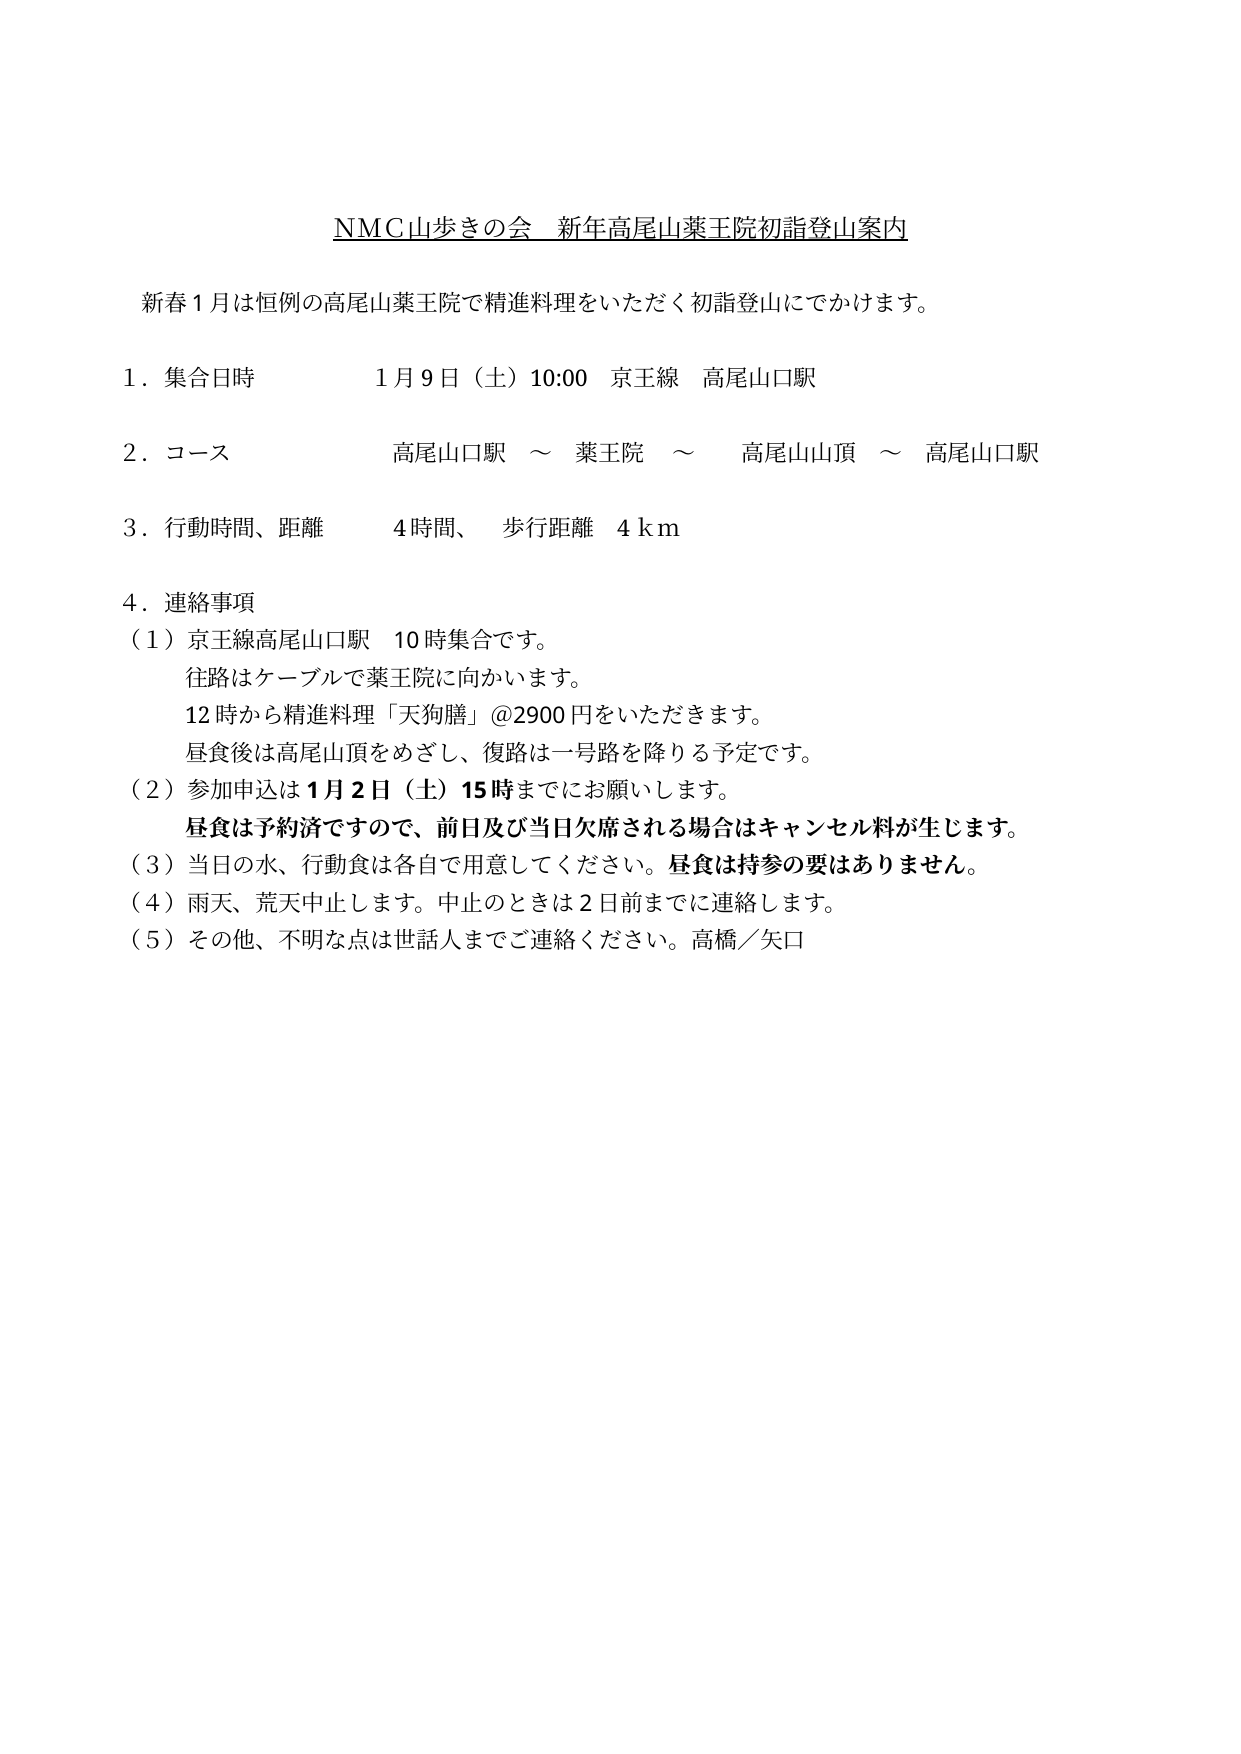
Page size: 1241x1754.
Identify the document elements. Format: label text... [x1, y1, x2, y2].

text （２）参加申込は1月2日（土）15時までにお願いします。 [118, 770, 1122, 808]
text 新春1月は恒例の高尾山薬王院で精進料理をいただく初詣登山にでかけます。 [118, 283, 1122, 320]
text ＮＭＣ山歩きの会 新年高尾山薬王院初詣登山案内 [118, 208, 1122, 245]
text （１）京王線高尾山口駅 10時集合です。 [118, 620, 1122, 658]
text 12時から精進料理「天狗膳」＠2900円をいただきます。 [162, 695, 1122, 733]
text 昼食後は高尾山頂をめざし、復路は一号路を降りる予定です。 [162, 733, 1122, 770]
text （３）当日の水、行動食は各自で用意してください。昼食は持参の要はありません。 [118, 845, 1122, 883]
text （５）その他、不明な点は世話人までご連絡ください。高橋／矢口 [118, 920, 1122, 958]
text ３．行動時間、距離 4時間、 歩行距離 4ｋｍ [118, 508, 1122, 545]
text ４．連絡事項 [118, 583, 1122, 620]
list 集合日時 １月9日（土）10:00 京王線 高尾山口駅 [118, 358, 1122, 395]
text 往路はケーブルで薬王院に向かいます。 [162, 658, 1122, 695]
text ２．コース 高尾山口駅 ～ 薬王院 ～ 高尾山山頂 ～ 高尾山口駅 [118, 433, 1122, 470]
text （４）雨天、荒天中止します。中止のときは2日前までに連絡します。 [118, 883, 1122, 920]
text 昼食は予約済ですので、前日及び当日欠席される場合はキャンセル料が生じます。 [162, 808, 1122, 845]
